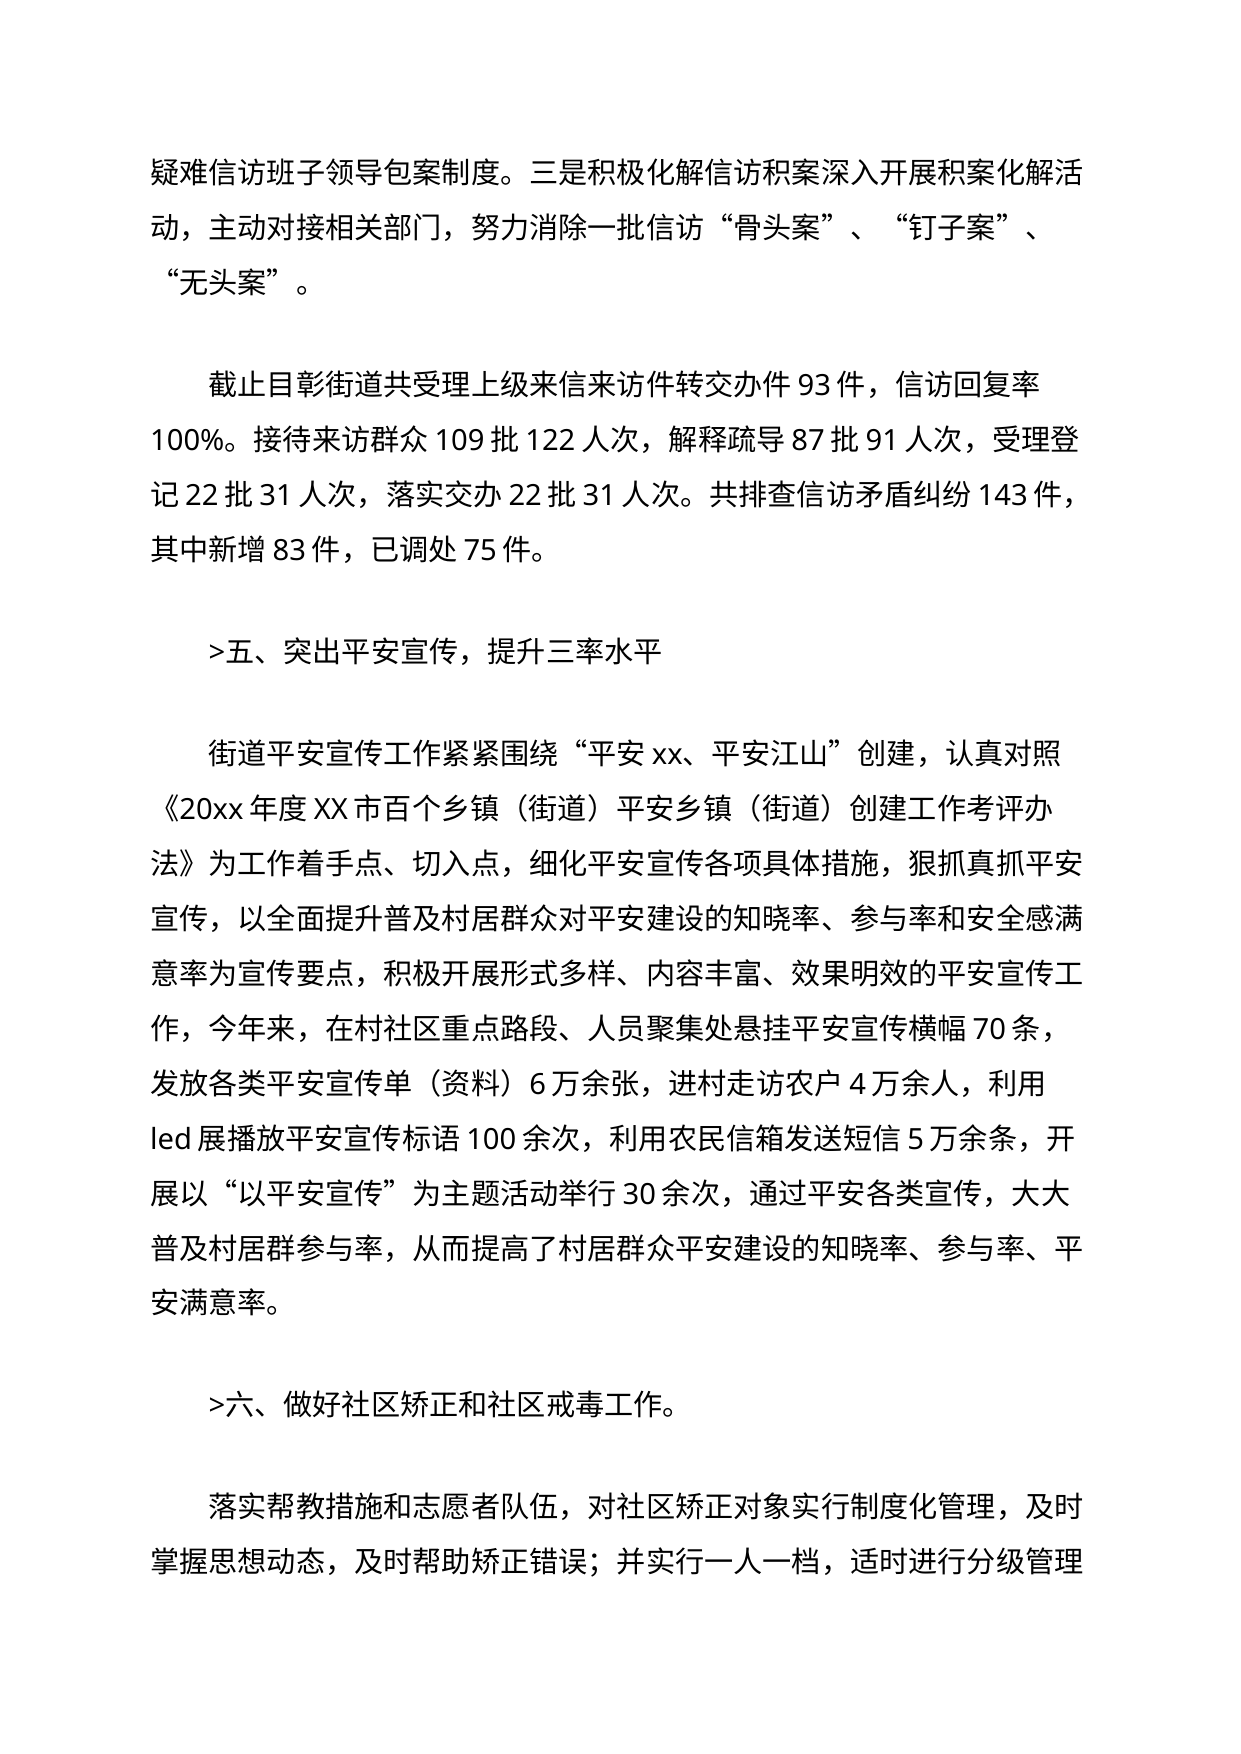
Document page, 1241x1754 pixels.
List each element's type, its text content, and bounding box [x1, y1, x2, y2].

text >五、突出平安宣传，提升三率水平 [150, 628, 1090, 671]
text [150, 150, 1090, 302]
text 截止目彰街道共受理上级来信来访件转交办件93件，信访回复率100%。接待来访群众109批122人次，解释疏导87批91人次，受理登记22批31人次，落实交办22批31人次。共排查信访矛盾纠纷143件，其中新增83件，已调处75件。 [150, 362, 1090, 569]
text 街道平安宣传工作紧紧围绕“平安xx、平安江山”创建，认真对照《20xx年度XX市百个乡镇（街道）平安乡镇（街道）创建工作考评办法》为工作着手点、切入点，细化平安宣传各项具体措施，狠抓真抓平安宣传，以全面提升普及村居群众对平安建设的知晓率、参与率和安全感满意率为宣传要点，积极开展形式多样、内容丰富、效果明效的平安宣传工作，今年来，在村社区重点路段、人员聚集处悬挂平安宣传横幅70条，发放各类平安宣传单（资料）6万余张，进村走访农户4万余人，利用led展播放平安宣传标语100余次，利用农民信箱发送短信5万余条，开展以“以平安宣传”为主题活动举行30余次，通过平安各类宣传，大大普及村居群参与率，从而提高了村居群众平安建设的知晓率、参与率、平安满意率。 [150, 731, 1090, 1322]
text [150, 1484, 1090, 1581]
text >六、做好社区矫正和社区戒毒工作。 [150, 1382, 1090, 1424]
